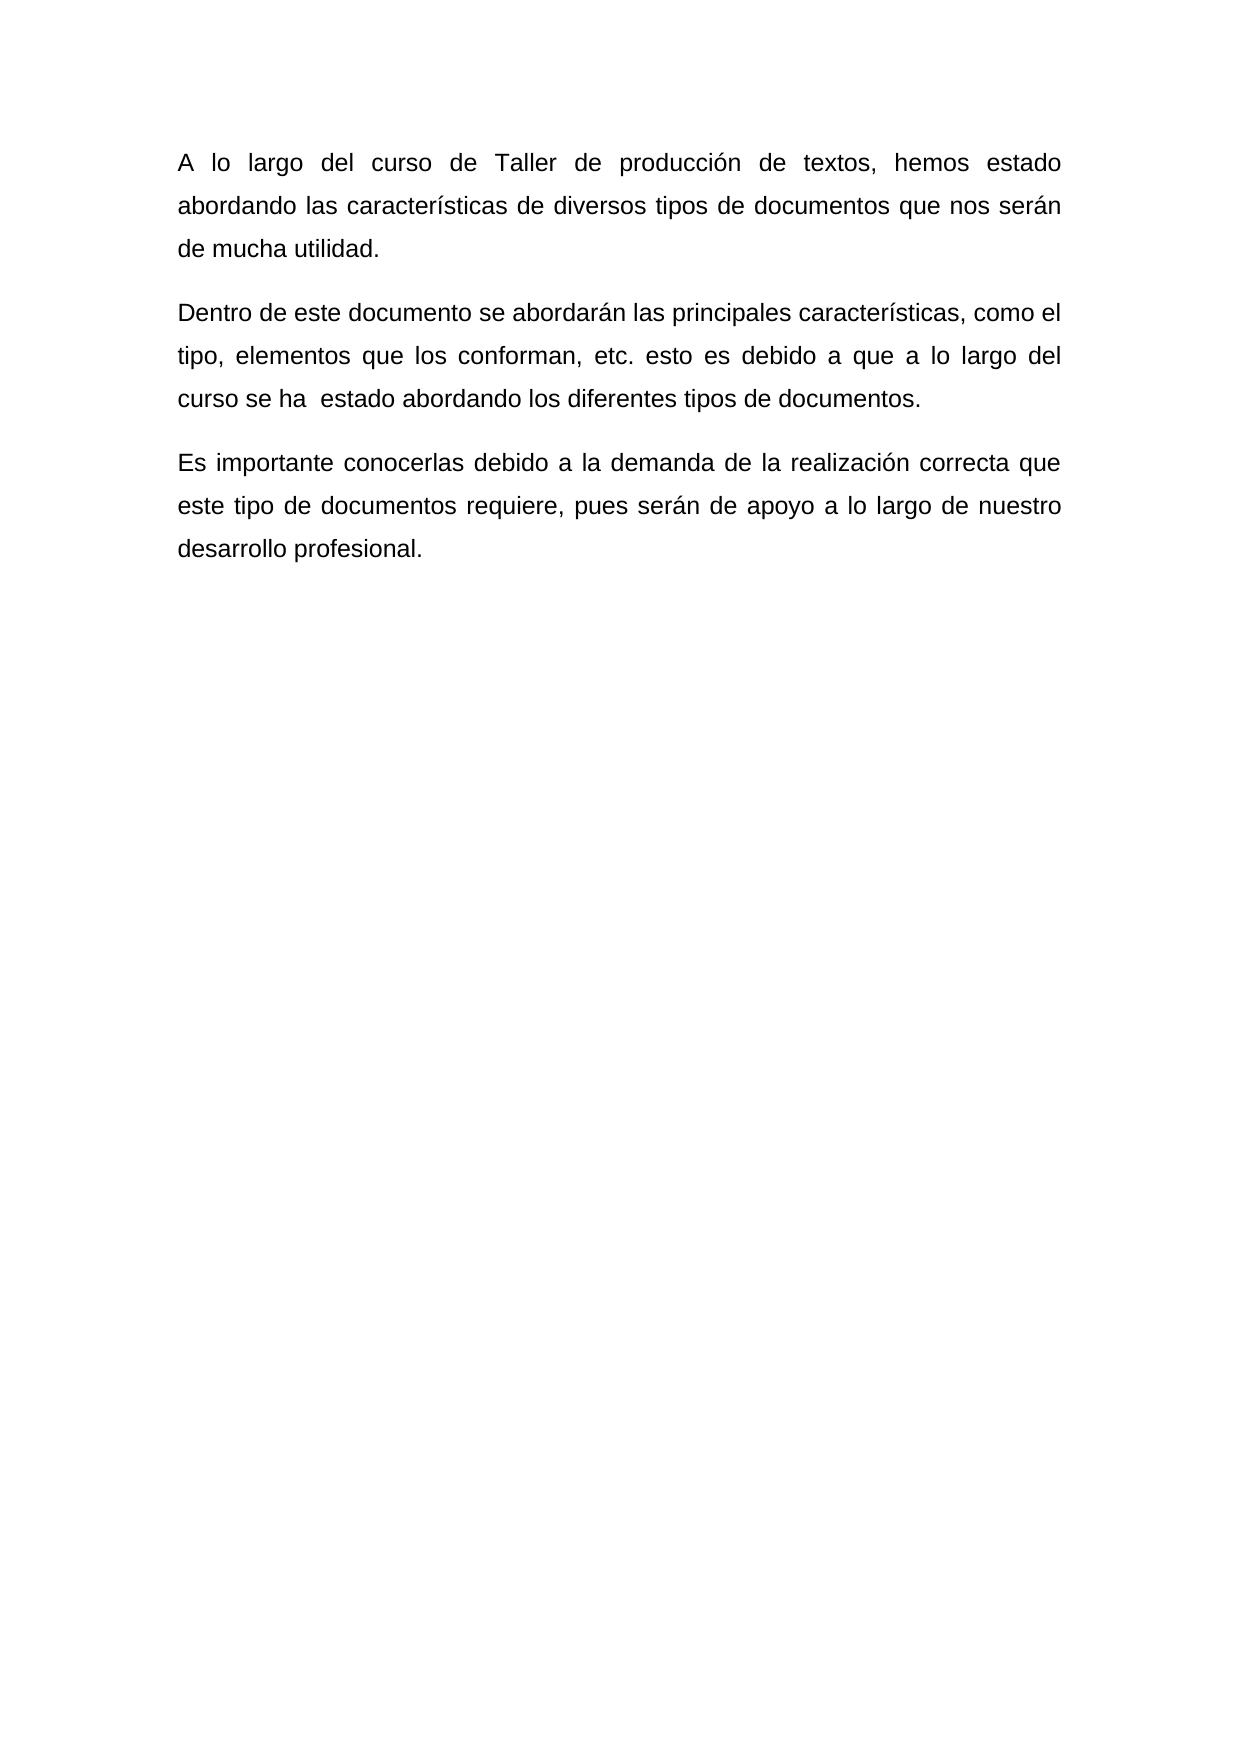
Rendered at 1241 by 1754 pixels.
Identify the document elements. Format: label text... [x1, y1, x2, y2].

text A lo largo del curso de Taller de producción de textos, hemos estado abordando las características de diversos tipos de documentos que nos serán de mucha utilidad. [177, 148, 1063, 263]
text Es importante conocerlas debido a la demanda de la realización correcta que este tipo de documentos requiere, pues serán de apoyo a lo largo de nuestro desarrollo profesional. [177, 448, 1063, 563]
text Dentro de este documento se abordarán las principales características, como el tipo, elementos que los conforman, etc. esto es debido a que a lo largo del curso se ha estado abordando los diferentes tipos de documentos. [177, 298, 1063, 413]
